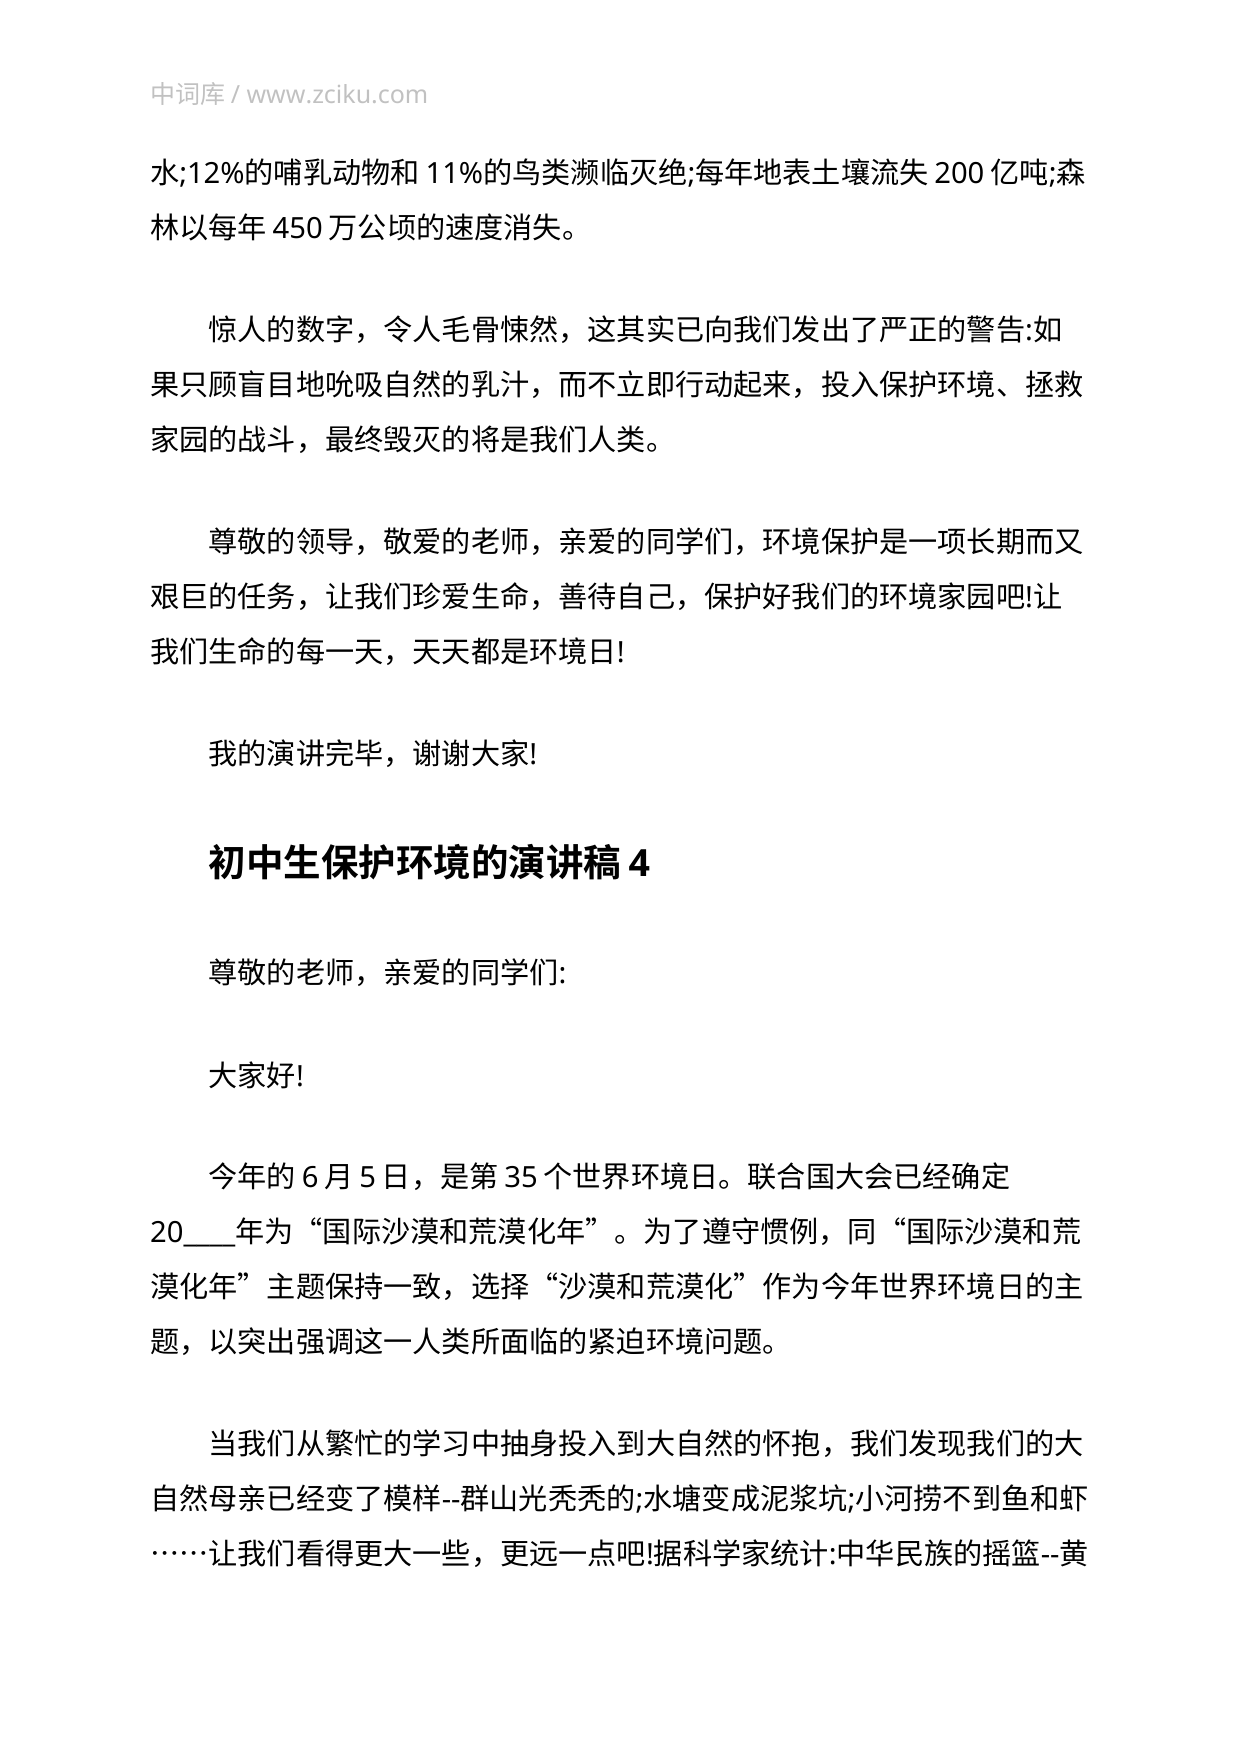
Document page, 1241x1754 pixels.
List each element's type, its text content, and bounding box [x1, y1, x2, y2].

text 尊敬的领导，敬爱的老师，亲爱的同学们，环境保护是一项长期而又艰巨的任务，让我们珍爱生命，善待自己，保护好我们的环境家园吧!让我们生命的每一天，天天都是环境日! [150, 519, 1090, 671]
text 惊人的数字，令人毛骨悚然，这其实已向我们发出了严正的警告:如果只顾盲目地吮吸自然的乳汁，而不立即行动起来，投入保护环境、拯救家园的战斗，最终毁灭的将是我们人类。 [150, 307, 1090, 459]
text 我的演讲完毕，谢谢大家! [150, 731, 1090, 773]
text 大家好! [150, 1052, 1090, 1094]
text 初中生保护环境的演讲稿4 [150, 832, 1090, 887]
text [150, 150, 1090, 247]
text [150, 1421, 1090, 1573]
text 今年的6月5日，是第35个世界环境日。联合国大会已经确定20____年为“国际沙漠和荒漠化年”。为了遵守惯例，同“国际沙漠和荒漠化年”主题保持一致，选择“沙漠和荒漠化”作为今年世界环境日的主题，以突出强调这一人类所面临的紧迫环境问题。 [150, 1154, 1090, 1361]
text 尊敬的老师，亲爱的同学们: [150, 950, 1090, 992]
